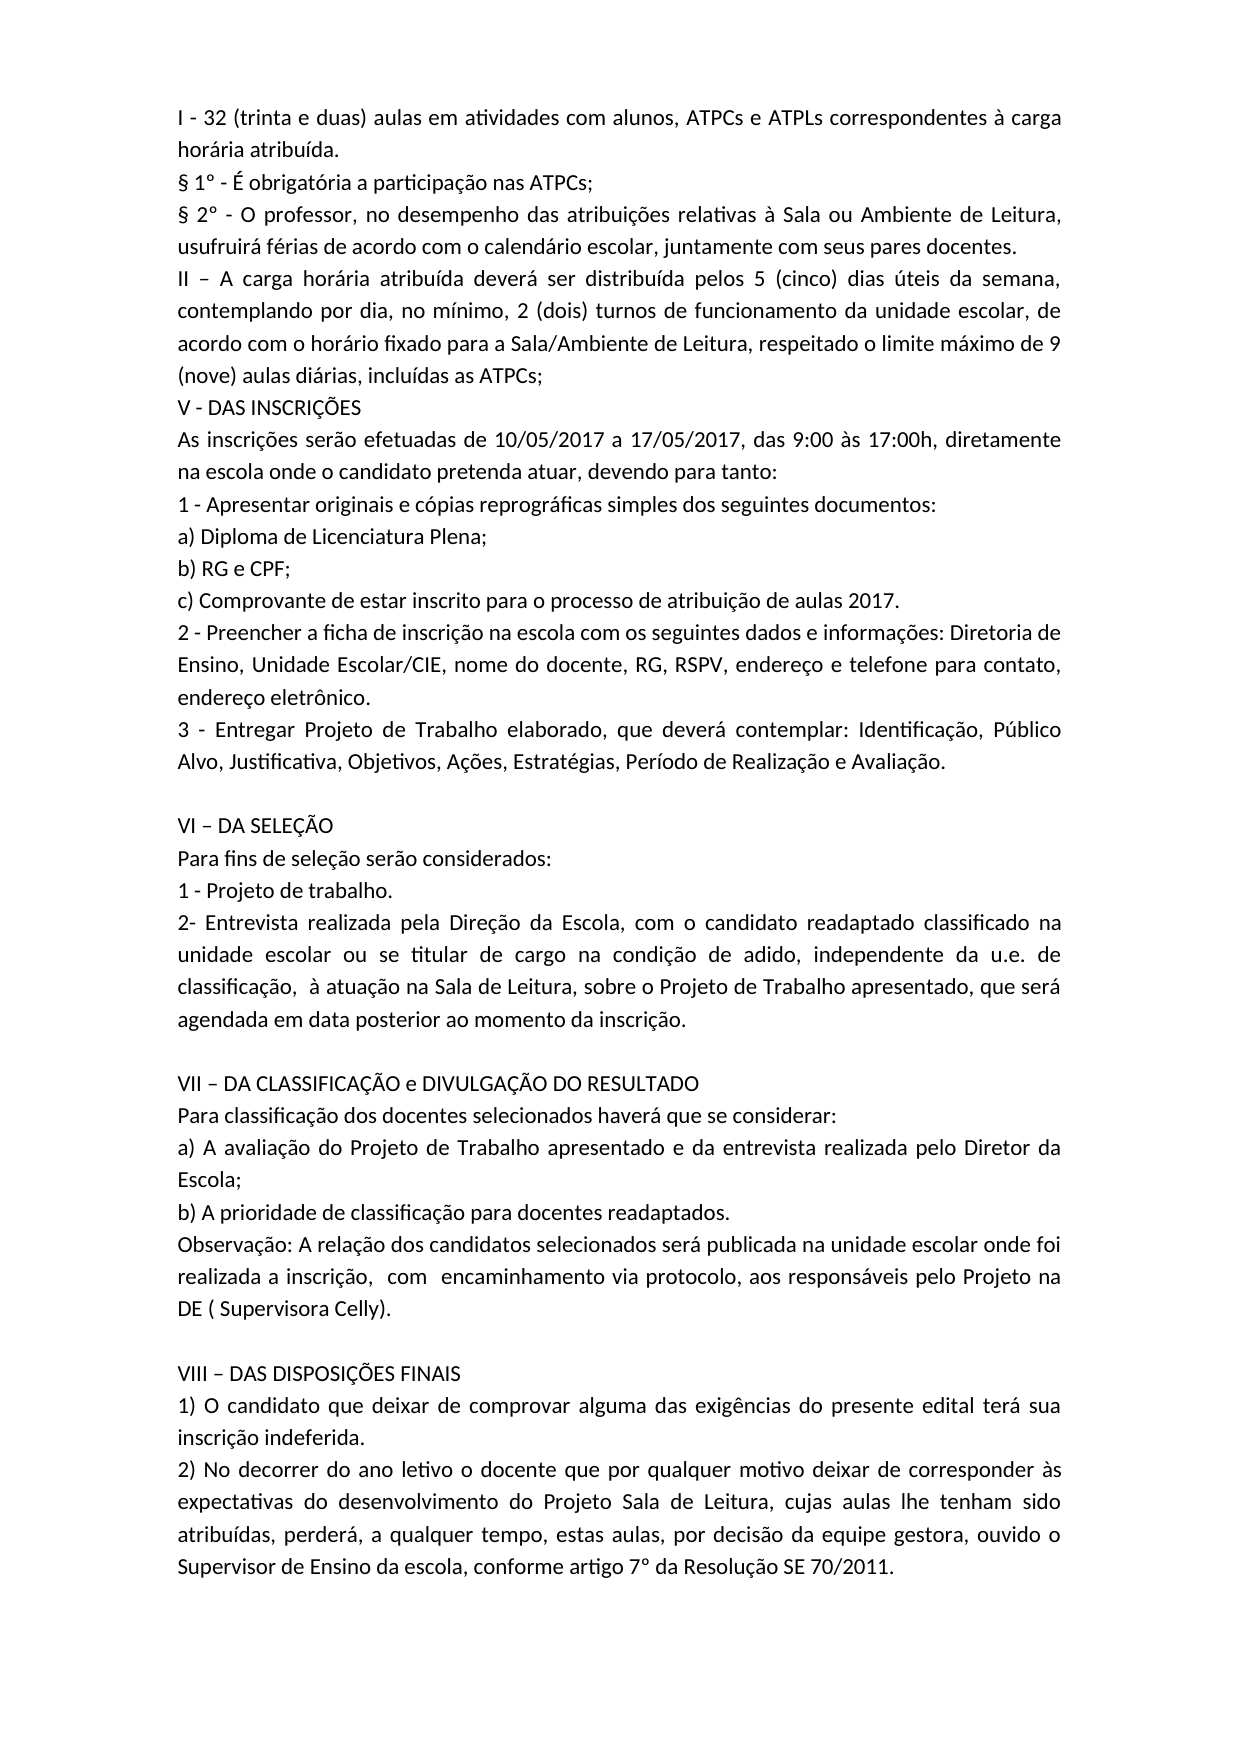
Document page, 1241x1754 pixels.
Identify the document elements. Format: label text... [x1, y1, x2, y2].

text II – A carga horária atribuída deverá ser distribuída pelos 5 (cinco) dias úteis da semana, contemplando por dia, no mínimo, 2 (dois) turnos de funcionamento da unidade escolar, de acordo com o horário fixado para a Sala/Ambiente de Leitura, respeitado o limite máximo de 9 (nove) aulas diárias, incluídas as ATPCs; [177, 264, 1063, 389]
text § 1º - É obrigatória a participação nas ATPCs; [177, 168, 1063, 196]
text c) Comprovante de estar inscrito para o processo de atribuição de aulas 2017. [177, 586, 1063, 614]
text a) A avaliação do Projeto de Trabalho apresentado e da entrevista realizada pelo Diretor da Escola; [177, 1133, 1063, 1194]
text VII – DA CLASSIFICAÇÃO e DIVULGAÇÃO DO RESULTADO [177, 1069, 1063, 1097]
text § 2º - O professor, no desempenho das atribuições relativas à Sala ou Ambiente de Leitura, usufruirá férias de acordo com o calendário escolar, juntamente com seus pares docentes. [177, 200, 1063, 260]
text 1 - Projeto de trabalho. [177, 876, 1063, 904]
text 1 - Apresentar originais e cópias reprográficas simples dos seguintes documentos: [177, 490, 1063, 518]
text 2 - Preencher a ficha de inscrição na escola com os seguintes dados e informações: Diretoria de Ensino, Unidade Escolar/CIE, nome do docente, RG, RSPV, endereço e telefone para contato, endereço eletrônico. [177, 618, 1063, 711]
text VIII – DAS DISPOSIÇÕES FINAIS [177, 1359, 1063, 1387]
text a) Diploma de Licenciatura Plena; [177, 522, 1063, 550]
text Observação: A relação dos candidatos selecionados será publicada na unidade escolar onde foi realizada a inscrição, com encaminhamento via protocolo, aos responsáveis pelo Projeto na DE ( Supervisora Celly). [177, 1230, 1063, 1322]
text b) RG e CPF; [177, 554, 1063, 582]
text I - 32 (trinta e duas) aulas em atividades com alunos, ATPCs e ATPLs correspondentes à carga horária atribuída. [177, 103, 1063, 164]
text 1) O candidato que deixar de comprovar alguma das exigências do presente edital terá sua inscrição indeferida. [177, 1391, 1063, 1451]
text Para classificação dos docentes selecionados haverá que se considerar: [177, 1101, 1063, 1129]
text As inscrições serão efetuadas de 10/05/2017 a 17/05/2017, das 9:00 às 17:00h, diretamente na escola onde o candidato pretenda atuar, devendo para tanto: [177, 425, 1063, 486]
text Para fins de seleção serão considerados: [177, 844, 1063, 872]
text 2) No decorrer do ano letivo o docente que por qualquer motivo deixar de corresponder às expectativas do desenvolvimento do Projeto Sala de Leitura, cujas aulas lhe tenham sido atribuídas, perderá, a qualquer tempo, estas aulas, por decisão da equipe gestora, ouvido o Supervisor de Ensino da escola, conforme artigo 7º da Resolução SE 70/2011. [177, 1455, 1063, 1580]
text b) A prioridade de classificação para docentes readaptados. [177, 1198, 1063, 1226]
text 3 - Entregar Projeto de Trabalho elaborado, que deverá contemplar: Identificação, Público Alvo, Justificativa, Objetivos, Ações, Estratégias, Período de Realização e Avaliação. [177, 715, 1063, 775]
text VI – DA SELEÇÃO [177, 812, 1063, 839]
text V - DAS INSCRIÇÕES [177, 393, 1063, 421]
text 2- Entrevista realizada pela Direção da Escola, com o candidato readaptado classificado na unidade escolar ou se titular de cargo na condição de adido, independente da u.e. de classificação, à atuação na Sala de Leitura, sobre o Projeto de Trabalho apresentado, que será agendada em data posterior ao momento da inscrição. [177, 908, 1063, 1033]
